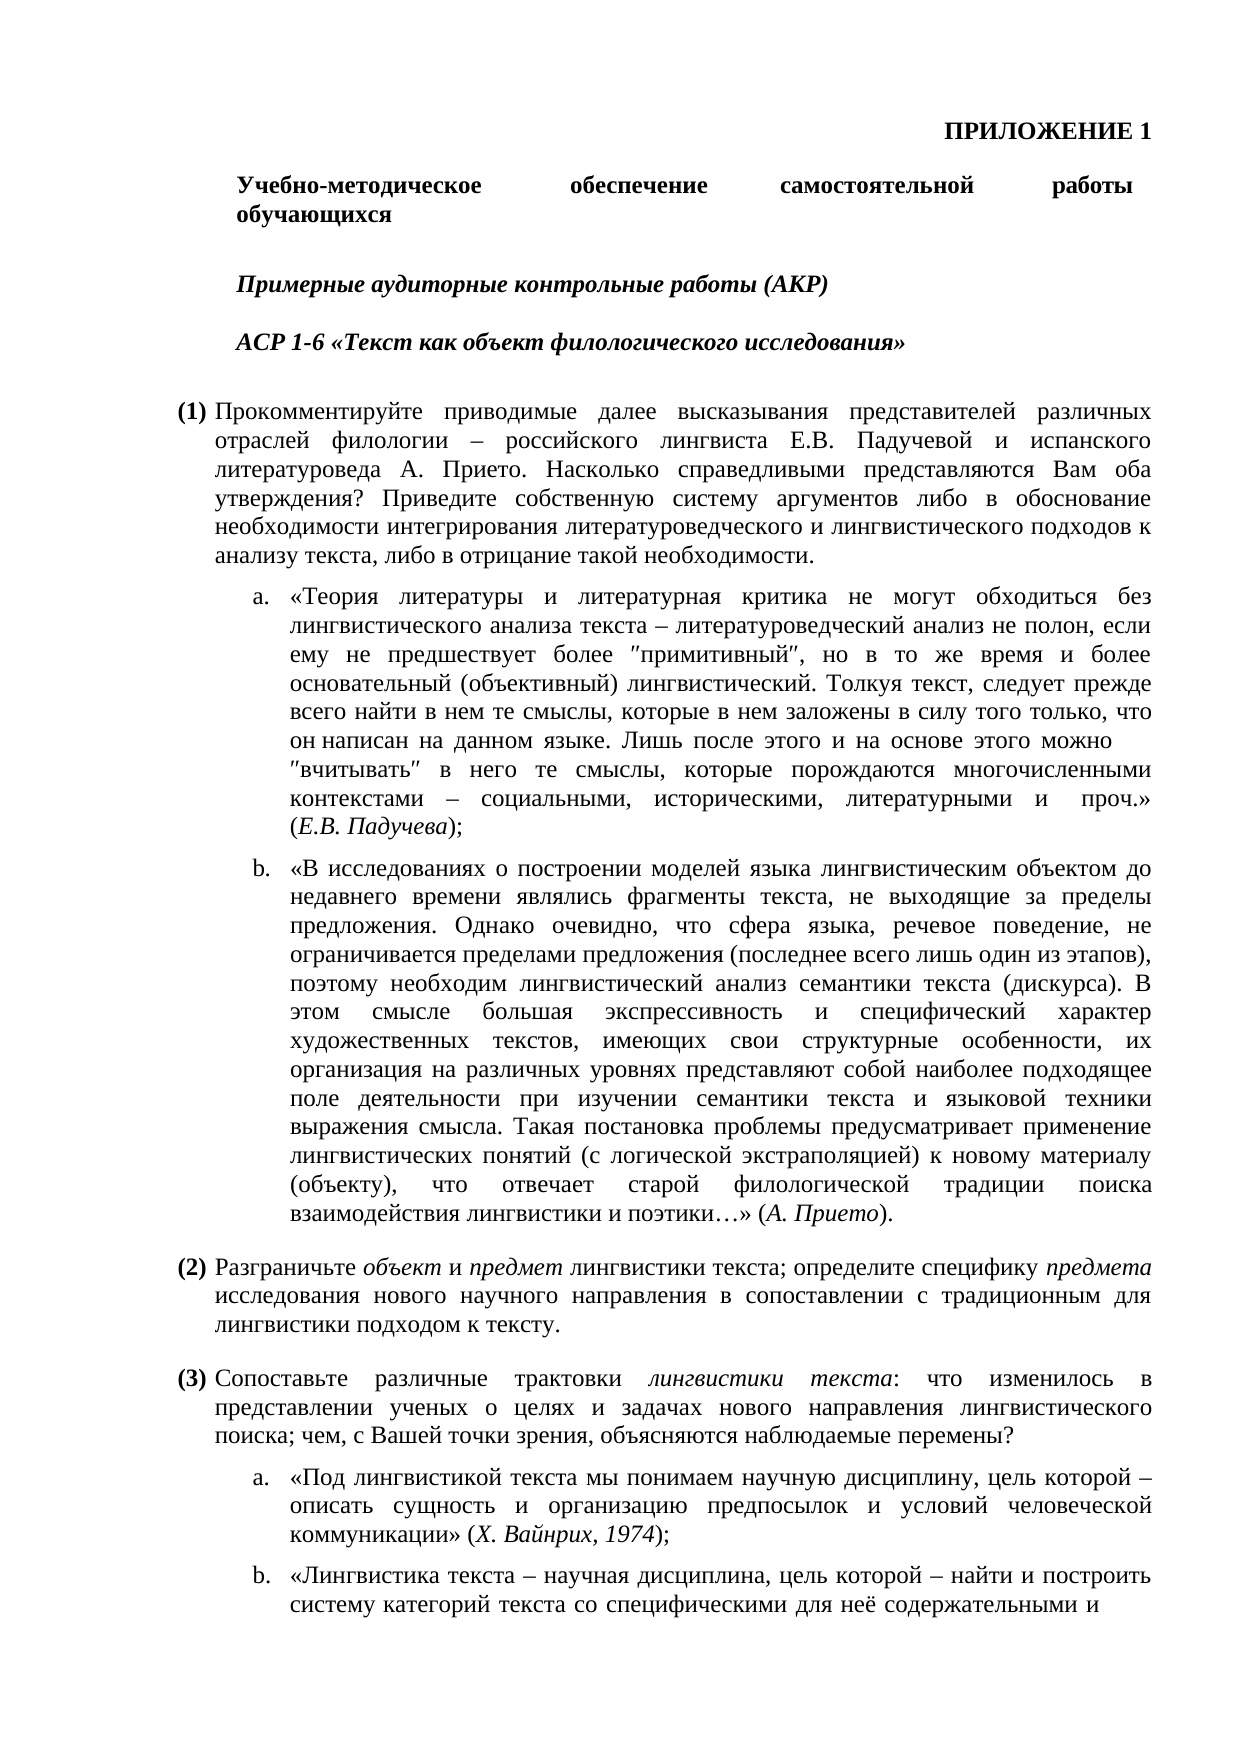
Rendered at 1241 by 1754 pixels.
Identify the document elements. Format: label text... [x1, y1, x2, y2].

list «Теория литературы и литературная критика не могут обходиться без лингвистического анализа текста – литературоведческий анализ не полон, если ему не предшествует более ″примитивный″, но в то же время и более основательный (объективный) лингвистический. Толкуя текст, следует прежде всего найти в нем те смыслы, которые в нем заложены в силу того только, что он написан на данном языке. Лишь после этого и на основе этого можно [252, 581, 1152, 754]
list Разграничьте объект и предмет лингвистики текста; определите специфику предмета исследования нового научного направления в сопоставлении с традиционным для лингвистики подходом к тексту. [177, 1252, 1152, 1338]
text ″вчитывать″ в него те смыслы, которые порождаются многочисленными контекстами – социальными, историческими, литературными и проч.» (Е.В. Падучева); [289, 754, 1152, 840]
list Сопоставьте различные трактовки лингвистики текста: что изменилось в представлении ученых о целях и задачах нового направления лингвистического поиска; чем, с Вашей точки зрения, объясняются наблюдаемые перемены? [177, 1363, 1152, 1449]
list Прокомментируйте приводимые далее высказывания представителей различных отраслей филологии – российского лингвиста Е.В. Падучевой и испанского литературоведа А. Прието. Насколько справедливыми представляются Вам оба утверждения? Приведите собственную систему аргументов либо в обоснование необходимости интегрирования литературоведческого и лингвистического подходов к анализу текста, либо в отрицание такой необходимости. [177, 396, 1152, 569]
list «В исследованиях о построении моделей языка лингвистическим объектом до недавнего времени являлись фрагменты текста, не выходящие за пределы предложения. Однако очевидно, что сфера языка, речевое поведение, не ограничивается пределами предложения (последнее всего лишь один из этапов), поэтому необходим лингвистический анализ семантики текста (дискурса). В этом смысле большая экспрессивность и специфический характер художественных текстов, имеющих свои структурные особенности, их организация на различных уровнях представляют собой наиболее подходящее поле деятельности при изучении семантики текста и языковой техники выражения смысла. Такая постановка проблемы предусматривает применение лингвистических понятий (с логической экстраполяцией) к новому материалу (объекту), что отвечает старой филологической традиции поиска взаимодействия лингвистики и поэтики…» (А. Прието). [252, 853, 1152, 1226]
text АСР 1-6 «Текст как объект филологического исследования» [236, 327, 1163, 356]
text Учебно-методическое обеспечение самостоятельной работы обучающихся [236, 170, 1151, 228]
list «Под лингвистикой текста мы понимаем научную дисциплину, цель которой – описать сущность и организацию предпосылок и условий человеческой коммуникации» (Х. Вайнрих, 1974); [252, 1462, 1152, 1548]
subtitle Примерные аудиторные контрольные работы (АКР) [236, 269, 1163, 298]
list «Лингвистика текста – научная дисциплина, цель которой – найти и построить систему категорий текста со специфическими для неё содержательными и [252, 1561, 1152, 1618]
subtitle ПРИЛОЖЕНИЕ 1 [167, 116, 1152, 144]
